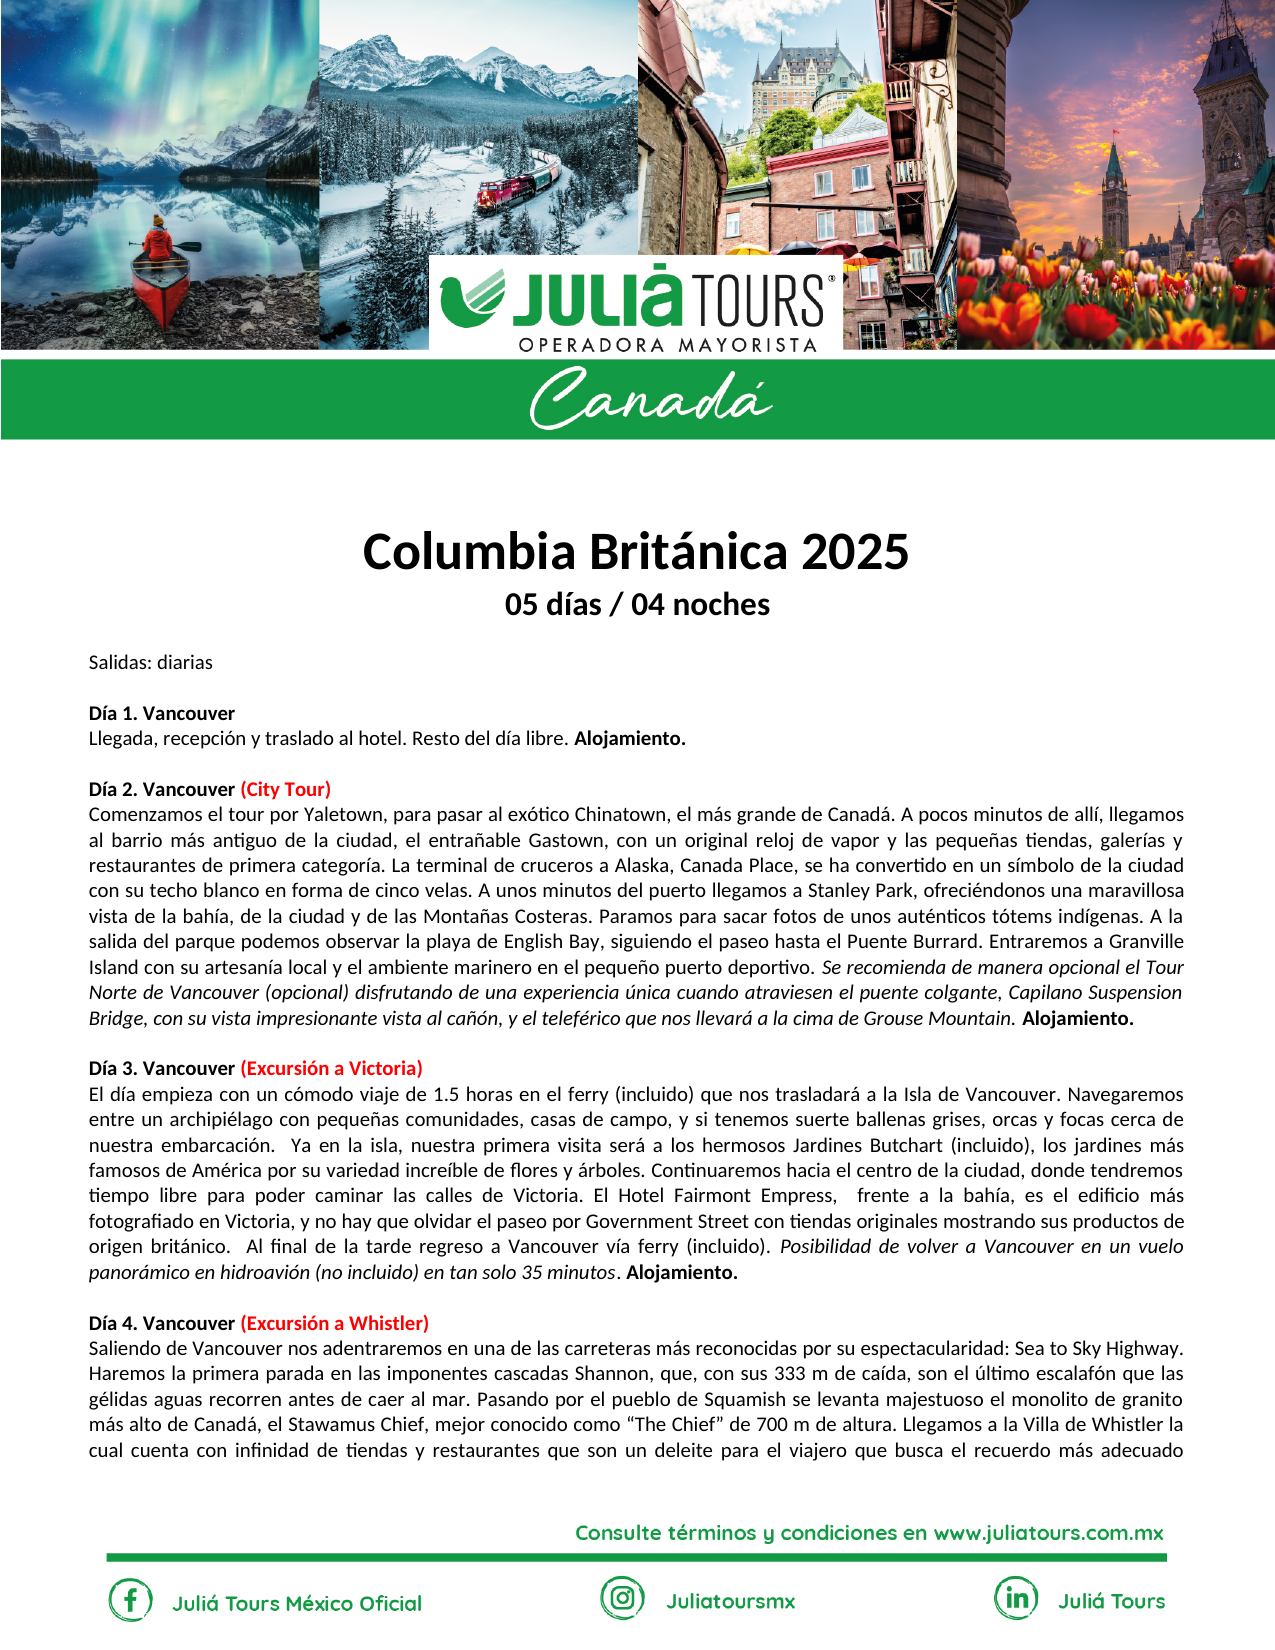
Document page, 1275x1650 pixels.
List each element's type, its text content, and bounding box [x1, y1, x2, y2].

picture [1, 0, 1275, 1647]
text El día empieza con un cómodo viaje de 1.5 horas en el ferry (incluido) que nos trasladará a la Isla de Vancouver. Navegaremos entre un archipiélago con pequeñas comunidades, casas de campo, y si tenemos suerte ballenas grises, orcas y focas cerca de nuestra embarcación. Ya en la isla, nuestra primera visita será a los hermosos Jardines Butchart (incluido), los jardines más famosos de América por su variedad increíble de flores y árboles. Continuaremos hacia el centro de la ciudad, donde tendremos tiempo libre para poder caminar las calles de Victoria. El Hotel Fairmont Empress, frente a la bahía, es el edificio más fotografiado en Victoria, y no hay que olvidar el paseo por Government Street con tiendas originales mostrando sus productos de origen británico. Al final de la tarde regreso a Vancouver vía ferry (incluido). Posibilidad de volver a Vancouver en un vuelo panorámico en hidroavión (no incluido) en tan solo 35 minutos. Alojamiento. [89, 1081, 1186, 1284]
text Columbia Británica 2025 [89, 517, 1186, 583]
text Día 2. Vancouver (City Tour) [89, 776, 1186, 801]
text 05 días / 04 noches [89, 583, 1186, 623]
text Día 3. Vancouver (Excursión a Victoria) [89, 1056, 1186, 1081]
text Comenzamos el tour por Yaletown, para pasar al exótico Chinatown, el más grande de Canadá. A pocos minutos de allí, llegamos al barrio más antiguo de la ciudad, el entrañable Gastown, con un original reloj de vapor y las pequeñas tiendas, galerías y restaurantes de primera categoría. La terminal de cruceros a Alaska, Canada Place, se ha convertido en un símbolo de la ciudad con su techo blanco en forma de cinco velas. A unos minutos del puerto llegamos a Stanley Park, ofreciéndonos una maravillosa vista de la bahía, de la ciudad y de las Montañas Costeras. Paramos para sacar fotos de unos auténticos tótems indígenas. A la salida del parque podemos observar la playa de English Bay, siguiendo el paseo hasta el Puente Burrard. Entraremos a Granville Island con su artesanía local y el ambiente marinero en el pequeño puerto deportivo. Se recomienda de manera opcional el Tour Norte de Vancouver (opcional) disfrutando de una experiencia única cuando atraviesen el puente colgante, Capilano Suspension Bridge, con su vista impresionante vista al cañón, y el teleférico que nos llevará a la cima de Grouse Mountain. Alojamiento. [89, 801, 1186, 1030]
text Saliendo de Vancouver nos adentraremos en una de las carreteras más reconocidas por su espectacularidad: Sea to Sky Highway. Haremos la primera parada en las imponentes cascadas Shannon, que, con sus 333 m de caída, son el último escalafón que las gélidas aguas recorren antes de caer al mar. Pasando por el pueblo de Squamish se levanta majestuoso el monolito de granito más alto de Canadá, el Stawamus Chief, mejor conocido como “The Chief” de 700 m de altura. Llegamos a la Villa de Whistler la cual cuenta con infinidad de tiendas y restaurantes que son un deleite para el viajero que busca el recuerdo más adecuado mientras admira el paisaje de Montanas. Tiempo libre para disfrutar de la villa. Por la tarde regreso a Vancouver. Posibilidad de volver en un vuelo panorámico en hidroavión a Vancouver (no incluido) en tan solo 30 minutos. Alojamiento. [89, 1335, 1186, 1462]
text Día 1. Vancouver [89, 700, 1186, 725]
text Llegada, recepción y traslado al hotel. Resto del día libre. Alojamiento. [89, 725, 1186, 751]
text Salidas: diarias [89, 649, 1186, 674]
text Día 4. Vancouver (Excursión a Whistler) [89, 1310, 1186, 1335]
